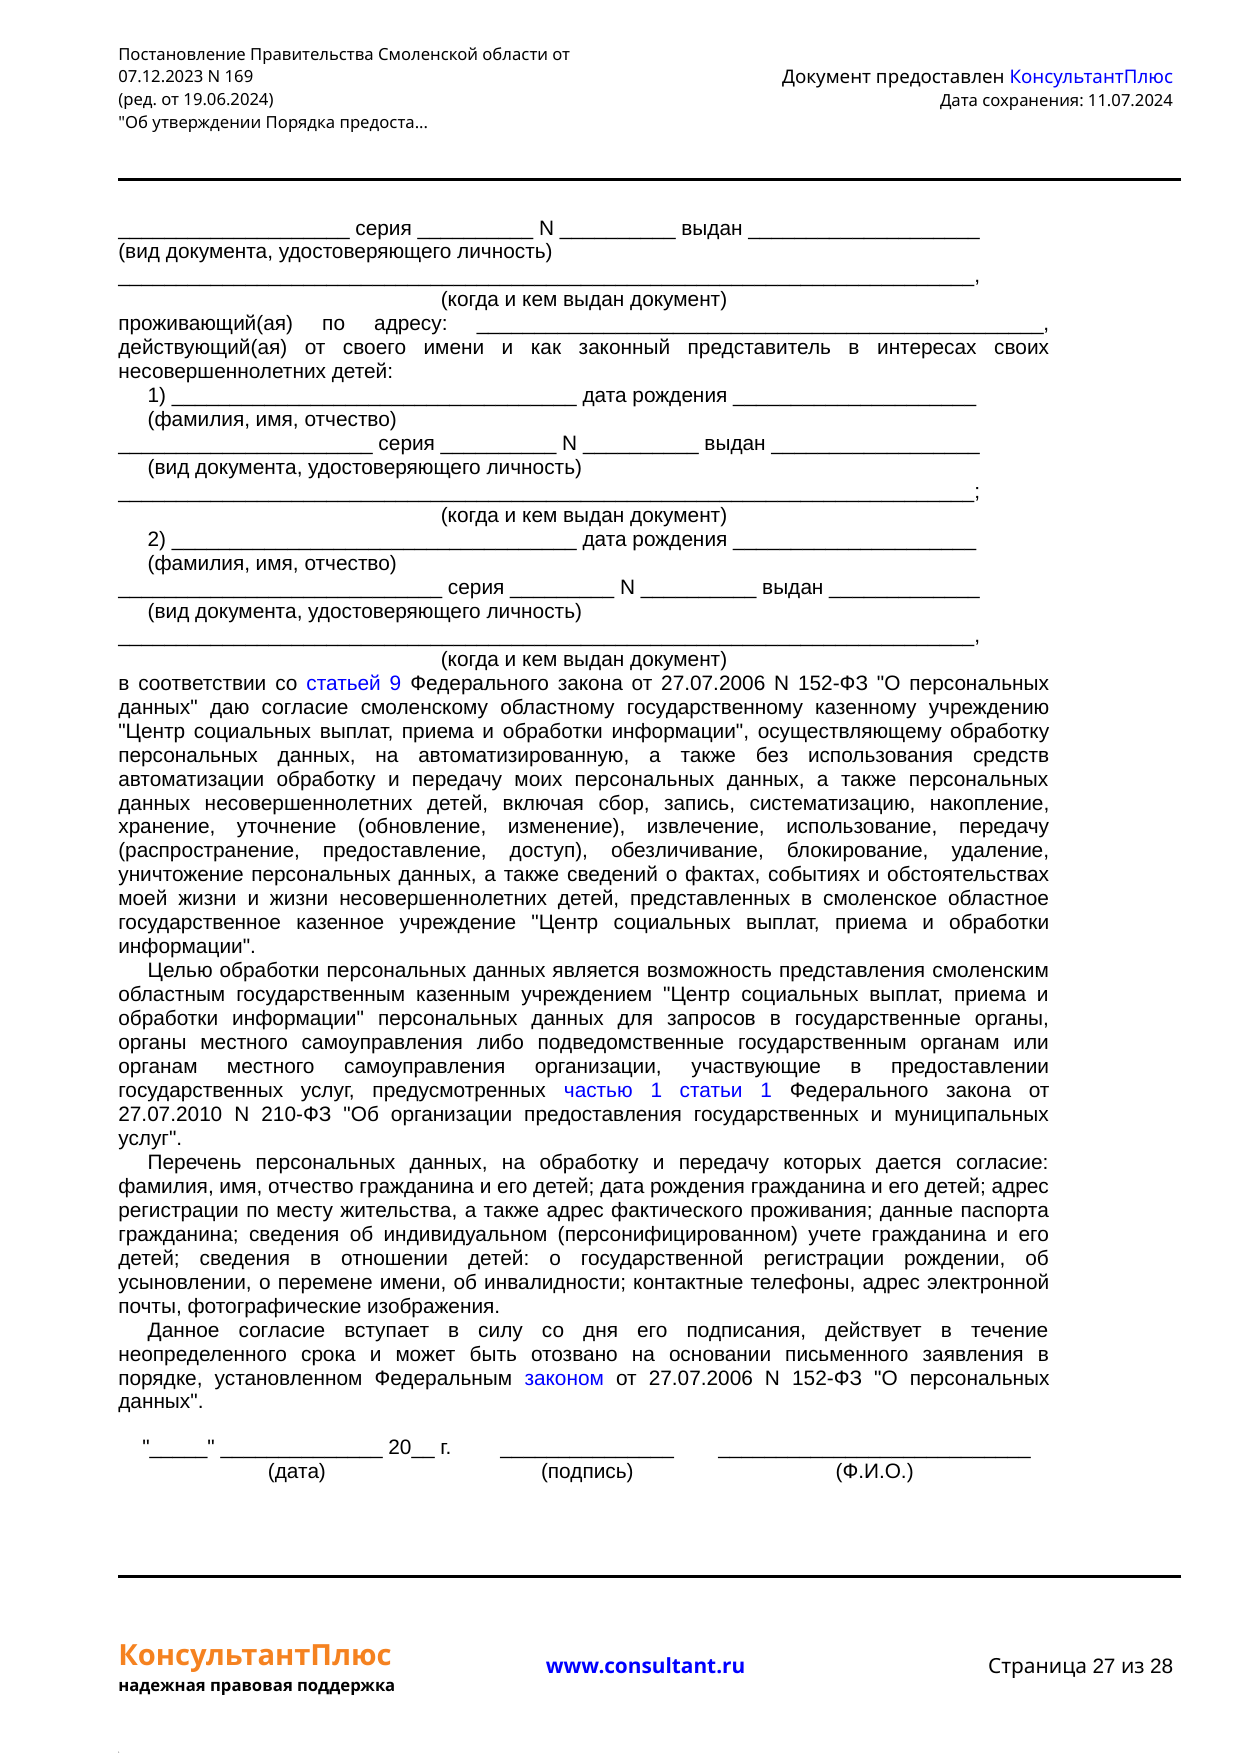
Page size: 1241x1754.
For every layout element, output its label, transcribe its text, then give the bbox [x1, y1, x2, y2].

table_cell _______________ (подпись) [482, 1424, 692, 1493]
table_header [112, 205, 1056, 1424]
table_cell ___________________________ (Ф.И.О.) [693, 1424, 1056, 1493]
table_cell "_____" ______________ 20__ г. (дата) [112, 1424, 482, 1493]
